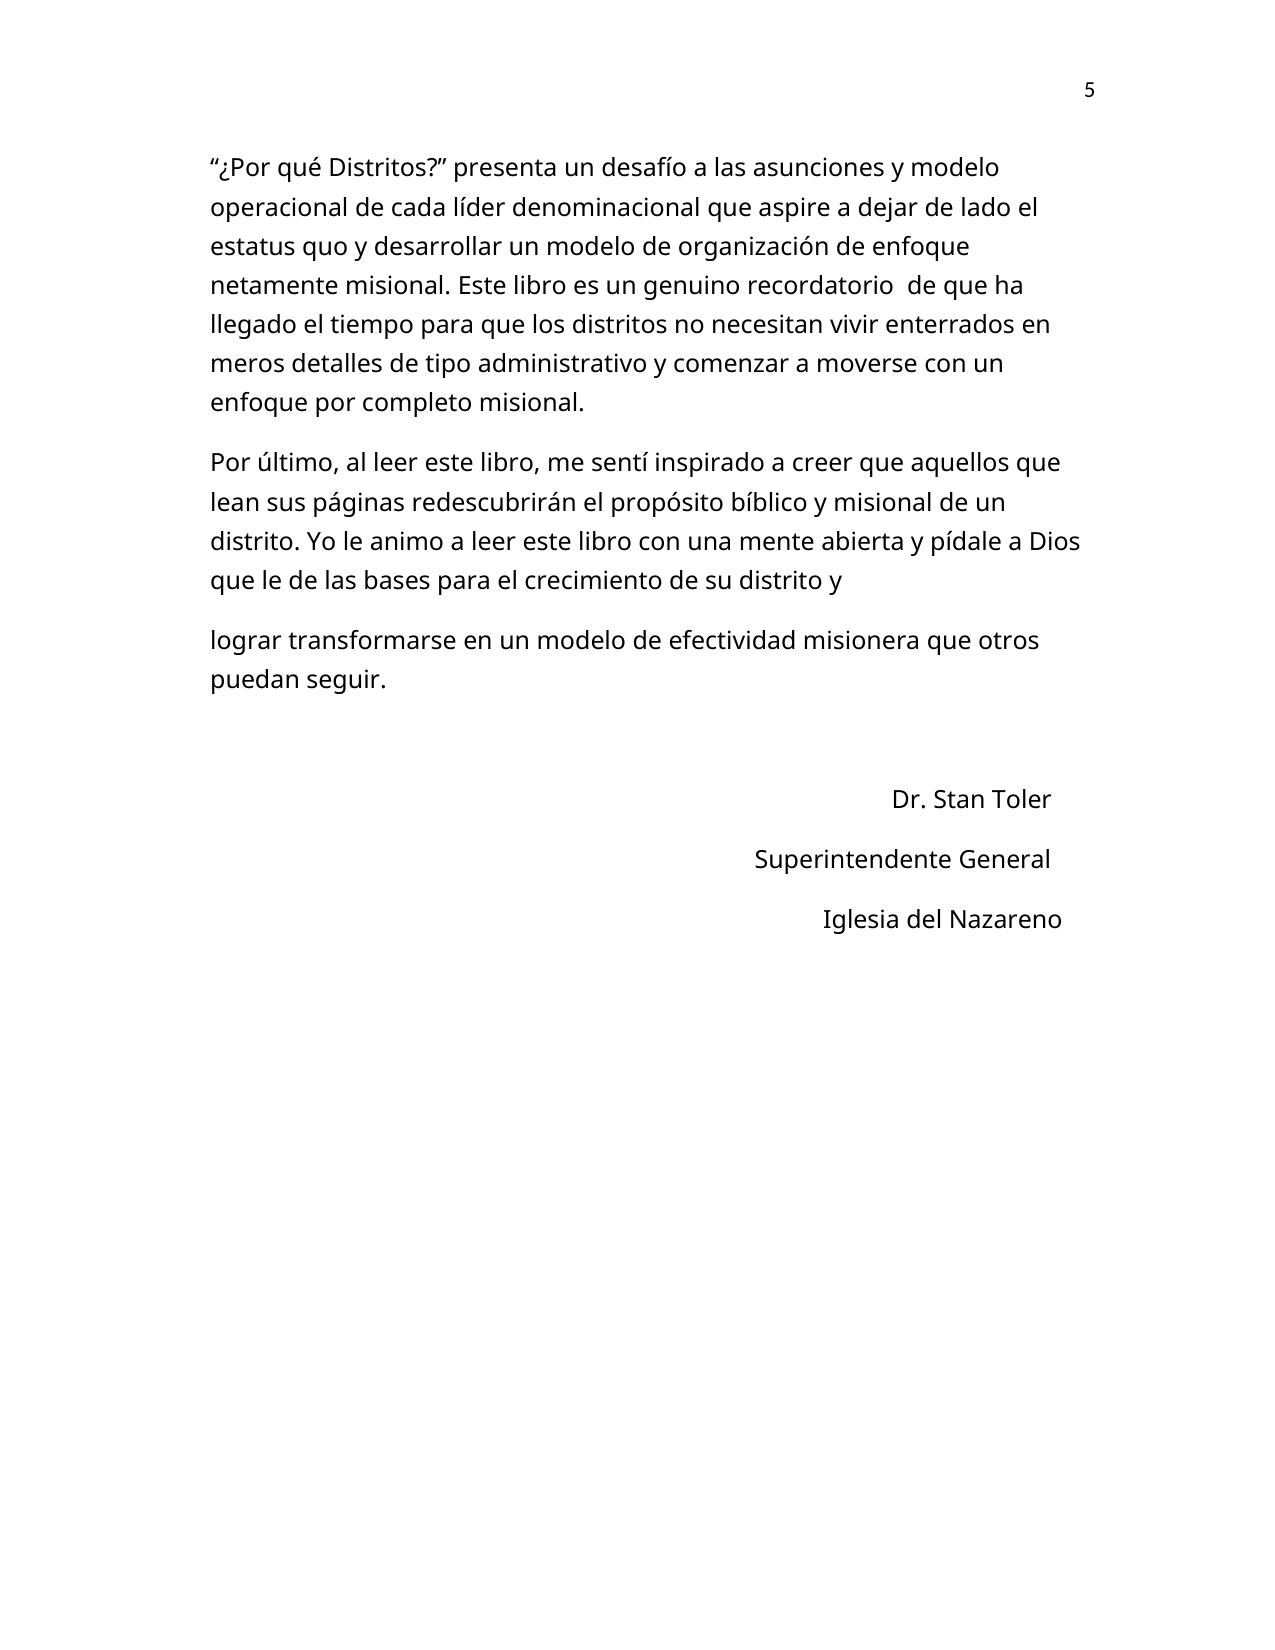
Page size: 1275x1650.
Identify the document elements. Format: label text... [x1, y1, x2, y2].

text Por último, al leer este libro, me sentí inspirado a creer que aquellos que lean sus páginas redescubrirán el propósito bíblico y misional de un distrito. Yo le animo a leer este libro con una mente abierta y pídale a Dios que le de las bases para el crecimiento de su distrito y [210, 445, 1095, 597]
text Iglesia del Nazareno [210, 902, 1095, 936]
text Superintendente General [210, 842, 1095, 876]
text lograr transformarse en un modelo de efectividad misionera que otros puedan seguir. [210, 622, 1095, 696]
text Dr. Stan Toler [210, 782, 1095, 816]
text “¿Por qué Distritos?” presenta un desafío a las asunciones y modelo operacional de cada líder denominacional que aspire a dejar de lado el estatus quo y desarrollar un modelo de organización de enfoque netamente misional. Este libro es un genuino recordatorio de que ha llegado el tiempo para que los distritos no necesitan vivir enterrados en meros detalles de tipo administrativo y comenzar a moverse con un enfoque por completo misional. [210, 150, 1095, 419]
